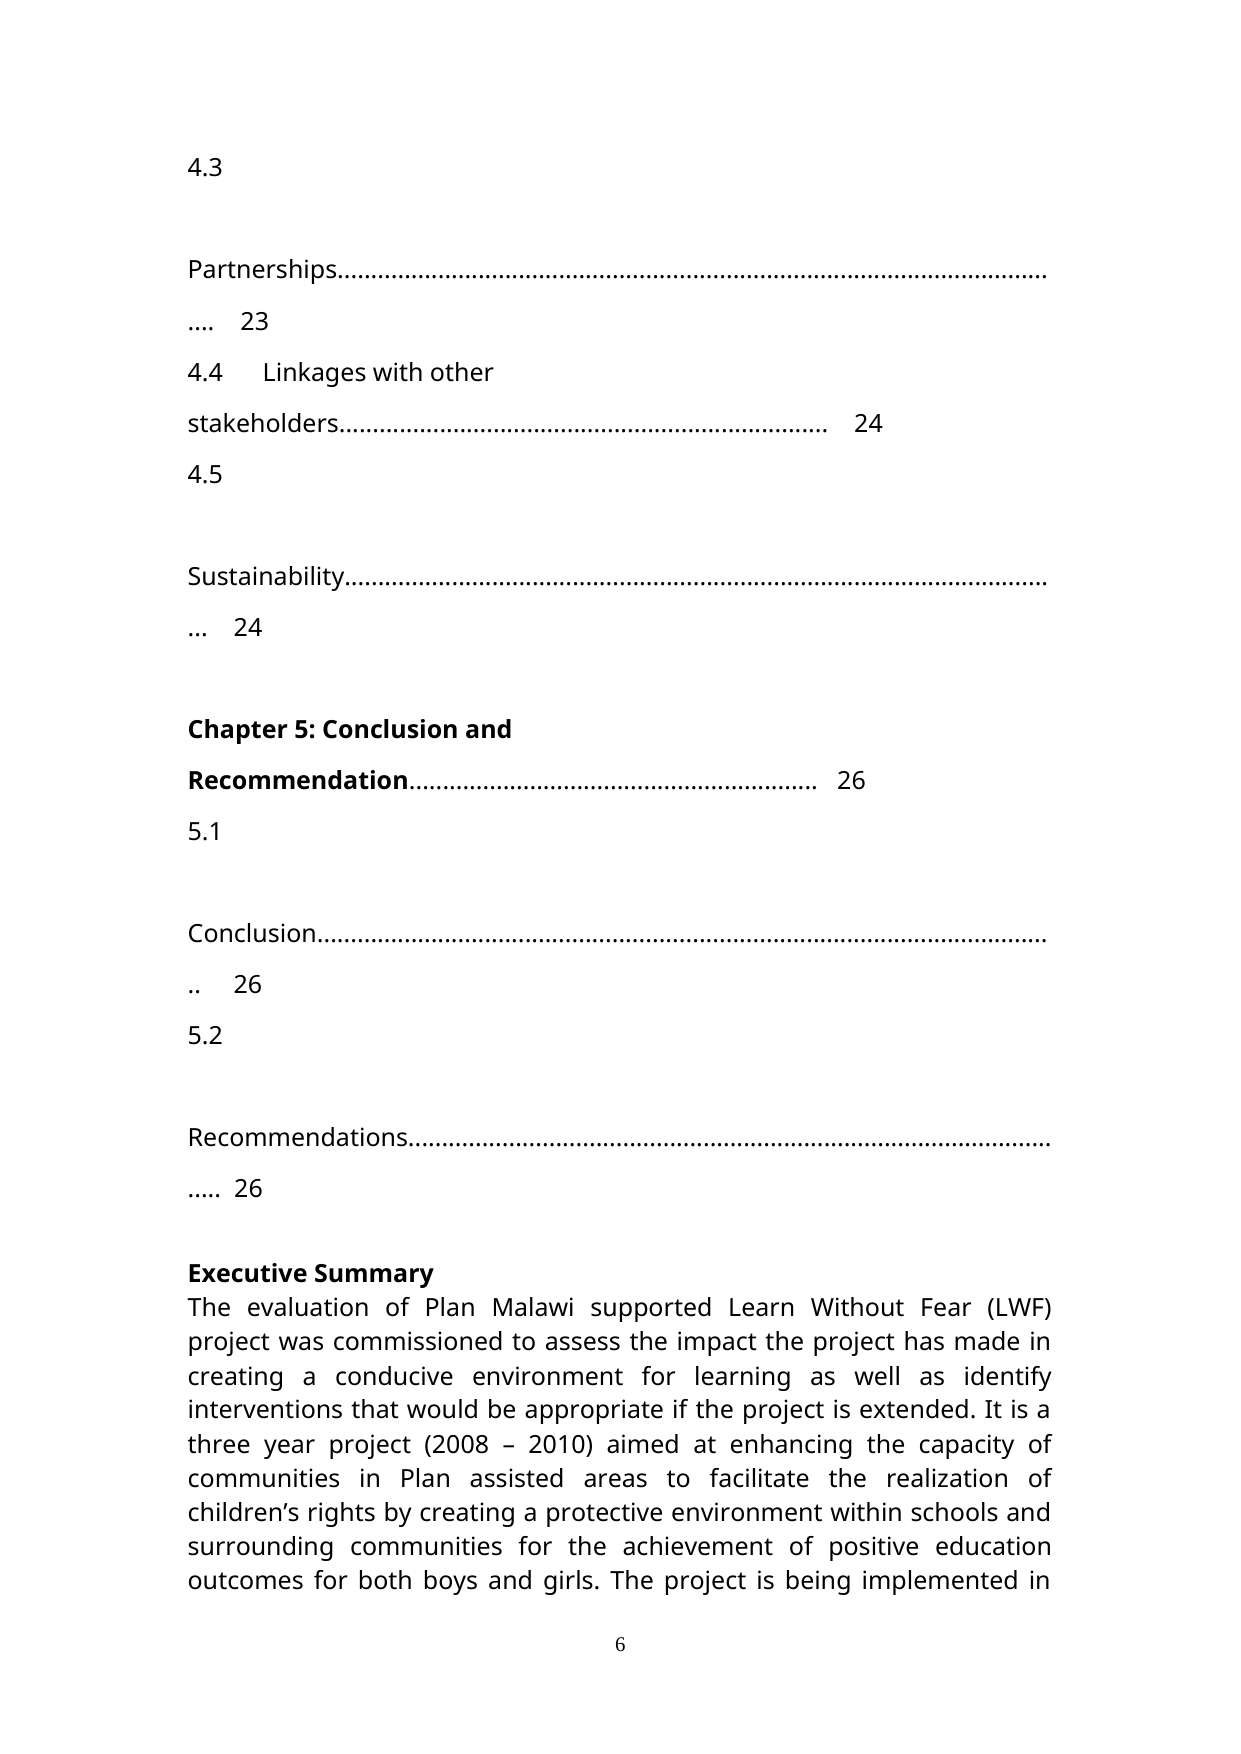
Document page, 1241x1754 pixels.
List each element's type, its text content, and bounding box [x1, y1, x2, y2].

text 5.1 Conclusion............................................................................................................... 26 [187, 813, 1053, 1001]
text Executive Summary [187, 1256, 1053, 1290]
text 4.5 Sustainability............................................................................................................ 24 [187, 456, 1053, 643]
text Chapter 5: Conclusion and Recommendation............................................................. 26 [187, 711, 1053, 797]
text 4.4 Linkages with other stakeholders......................................................................... 24 [187, 354, 1053, 439]
text 4.3 Partnerships.............................................................................................................. 23 [187, 150, 1053, 337]
text 5.2 Recommendations..................................................................................................... 26 [187, 1018, 1053, 1205]
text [187, 1290, 1053, 1597]
